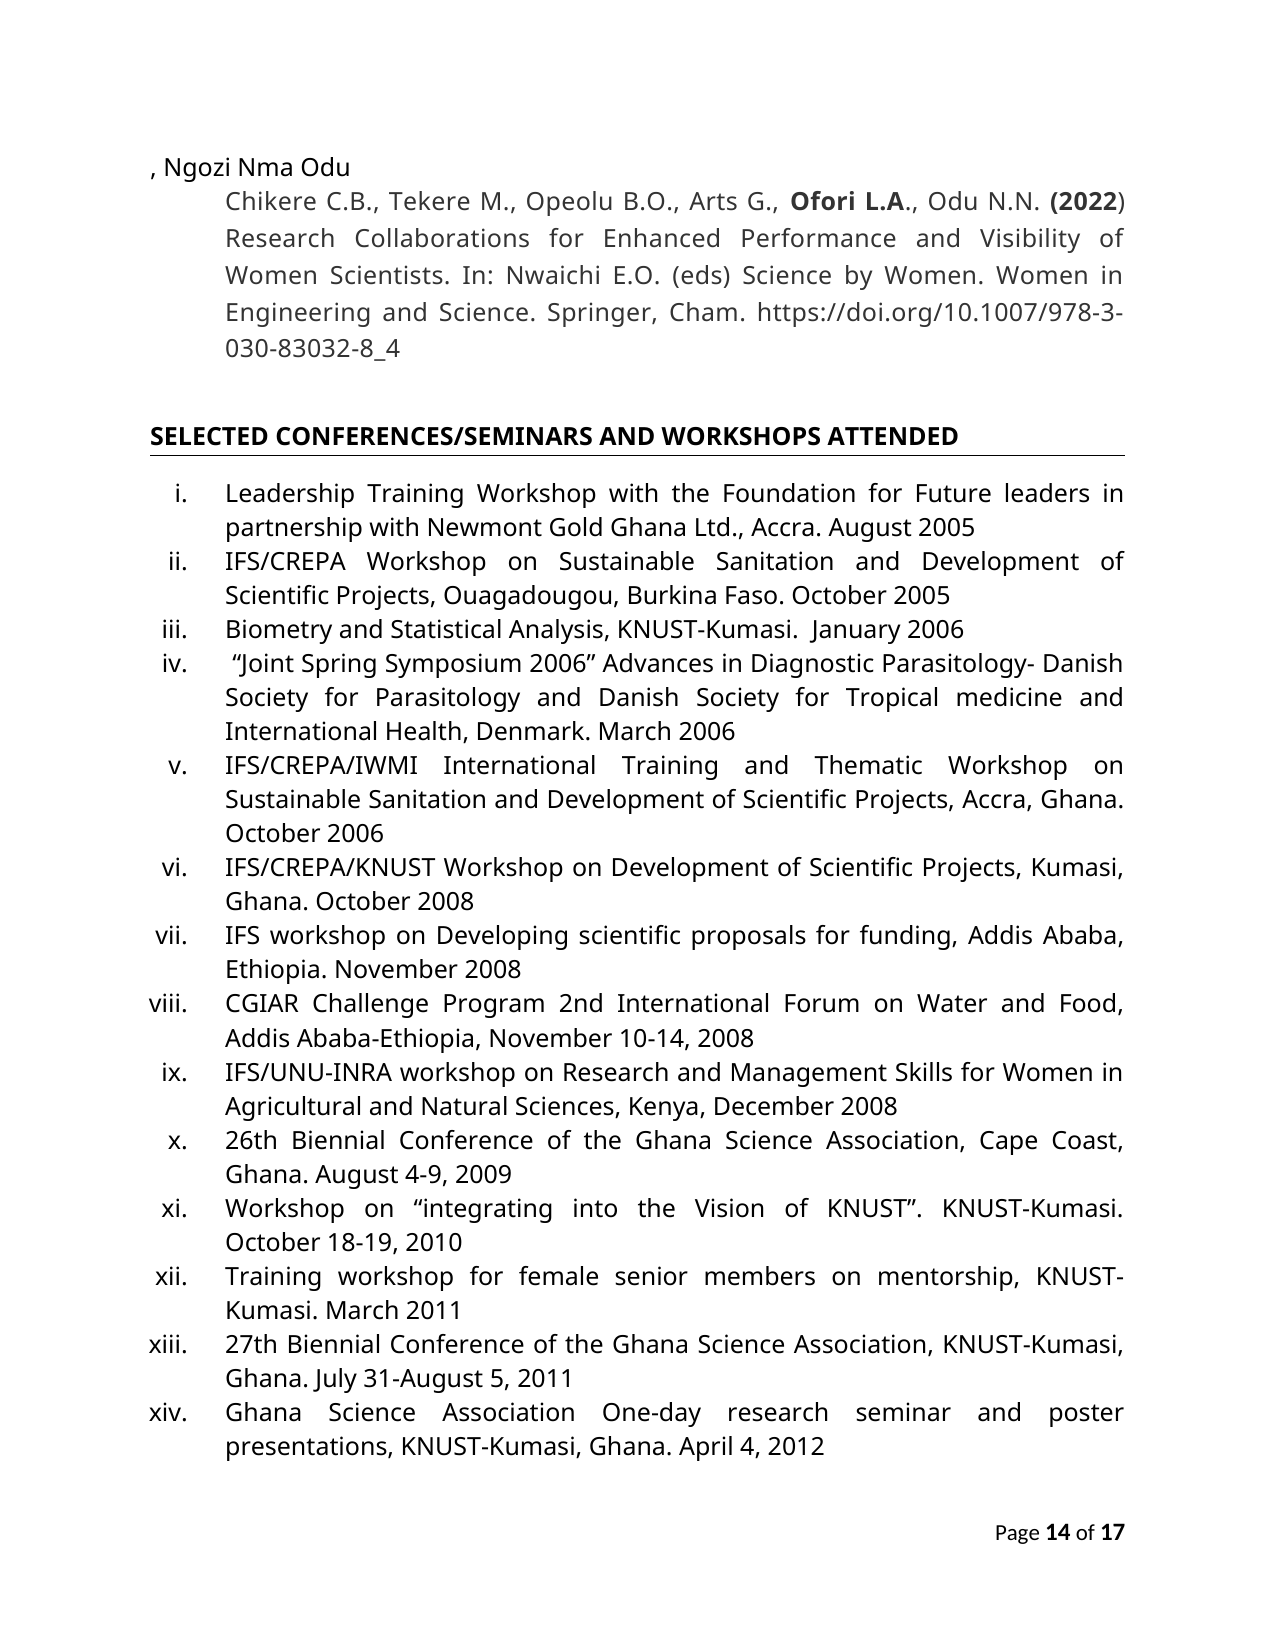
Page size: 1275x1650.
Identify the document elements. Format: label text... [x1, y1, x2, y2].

text SELECTED CONFERENCES/SEMINARS AND WORKSHOPS ATTENDED [150, 419, 1125, 455]
list 27th Biennial Conference of the Ghana Science Association, KNUST-Kumasi, Ghana. July 31-August 5, 2011 [187, 1327, 1125, 1395]
list CGIAR Challenge Program 2nd International Forum on Water and Food, Addis Ababa-Ethiopia, November 10-14, 2008 [187, 986, 1125, 1054]
text , Ngozi Nma Odu [150, 150, 1125, 184]
list Training workshop for female senior members on mentorship, KNUST-Kumasi. March 2011 [187, 1259, 1125, 1327]
list “Joint Spring Symposium 2006” Advances in Diagnostic Parasitology- Danish Society for Parasitology and Danish Society for Tropical medicine and International Health, Denmark. March 2006 [187, 646, 1125, 748]
text Chikere C.B., Tekere M., Opeolu B.O., Arts G., Ofori L.A., Odu N.N. (2022) Research Collaborations for Enhanced Performance and Visibility of Women Scientists. In: Nwaichi E.O. (eds) Science by Women. Women in Engineering and Science. Springer, Cham. https://doi.org/10.1007/978-3-030-83032-8_4 [225, 184, 1125, 365]
list IFS/CREPA/IWMI International Training and Thematic Workshop on Sustainable Sanitation and Development of Scientific Projects, Accra, Ghana. October 2006 [187, 748, 1125, 850]
list IFS/UNU-INRA workshop on Research and Management Skills for Women in Agricultural and Natural Sciences, Kenya, December 2008 [187, 1054, 1125, 1122]
list Biometry and Statistical Analysis, KNUST-Kumasi. January 2006 [187, 611, 1125, 646]
list Workshop on “integrating into the Vision of KNUST”. KNUST-Kumasi. October 18-19, 2010 [187, 1191, 1125, 1259]
list IFS/CREPA/KNUST Workshop on Development of Scientific Projects, Kumasi, Ghana. October 2008 [187, 850, 1125, 918]
list IFS workshop on Developing scientific proposals for funding, Addis Ababa, Ethiopia. November 2008 [187, 918, 1125, 986]
list Leadership Training Workshop with the Foundation for Future leaders in partnership with Newmont Gold Ghana Ltd., Accra. August 2005 [187, 475, 1125, 543]
list IFS/CREPA Workshop on Sustainable Sanitation and Development of Scientific Projects, Ouagadougou, Burkina Faso. October 2005 [187, 543, 1125, 611]
list Ghana Science Association One-day research seminar and poster presentations, KNUST-Kumasi, Ghana. April 4, 2012 [187, 1395, 1125, 1463]
list 26th Biennial Conference of the Ghana Science Association, Cape Coast, Ghana. August 4-9, 2009 [187, 1122, 1125, 1191]
